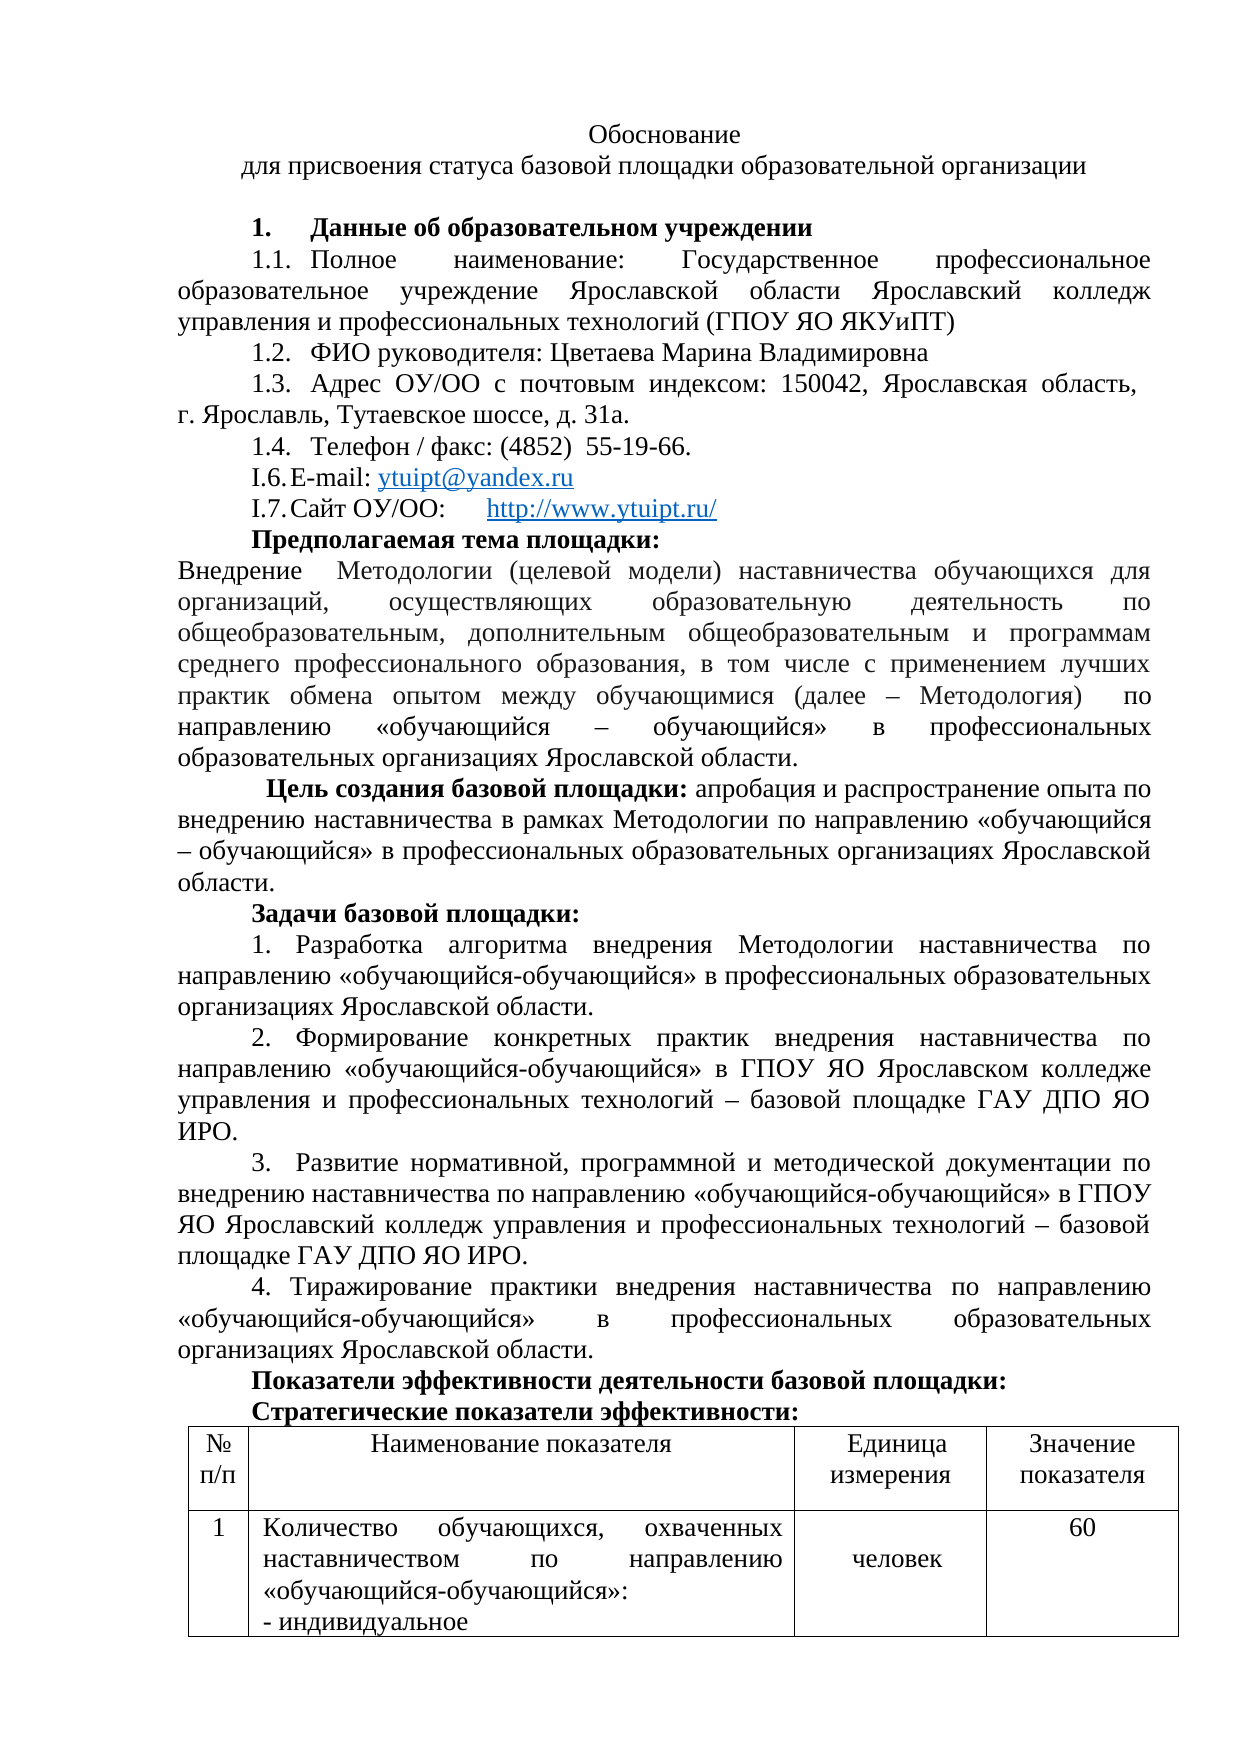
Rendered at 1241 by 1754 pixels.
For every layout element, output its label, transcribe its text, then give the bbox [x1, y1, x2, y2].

list Развитие нормативной, программной и методической документации по внедрению наставничества по направлению «обучающийся-обучающийся» в ГПОУ ЯО Ярославский колледж управления и профессиональных технологий – базовой площадке ГАУ ДПО ЯО ИРО. [177, 1146, 1152, 1271]
list Разработка алгоритма внедрения Методологии наставничества по направлению «обучающийся-обучающийся» в профессиональных образовательных организациях Ярославской области. [177, 928, 1152, 1021]
list Данные об образовательном учреждении [177, 212, 1152, 243]
list Показатели эффективности деятельности базовой площадки: [251, 1364, 1152, 1395]
list Телефон / факс: (4852) 55-19-66. [177, 429, 1152, 461]
list E-mail: ytuipt@yandex.ru [251, 461, 1152, 492]
table_header Наименование показателя [249, 1427, 794, 1510]
text Предполагаемая тема площадки: [251, 523, 1152, 554]
text Задачи базовой площадки: [177, 897, 1152, 928]
text Внедрение Методологии (целевой модели) наставничества обучающихся для организаций, осуществляющих образовательную деятельность по общеобразовательным, дополнительным общеобразовательным и программам среднего профессионального образования, в том числе с применением лучших практик обмена опытом между обучающимися (далее – Методология) по направлению «обучающийся – обучающийся» в профессиональных образовательных организациях Ярославской области. [177, 554, 1152, 772]
table_header Единица измерения [795, 1427, 986, 1510]
table_header № п/п [189, 1427, 248, 1510]
table_header Значение показателя [987, 1427, 1178, 1510]
list Полное наименование: Государственное профессиональное образовательное учреждение Ярославской области Ярославский колледж управления и профессиональных технологий (ГПОУ ЯО ЯКУиПТ) [177, 243, 1152, 336]
text 4. Тиражирование практики внедрения наставничества по направлению «обучающийся-обучающийся» в профессиональных образовательных организациях Ярославской области. [177, 1271, 1152, 1364]
list ФИО руководителя: Цветаева Марина Владимировна [177, 336, 1152, 367]
list Формирование конкретных практик внедрения наставничества по направлению «обучающийся-обучающийся» в ГПОУ ЯО Ярославском колледже управления и профессиональных технологий – базовой площадке ГАУ ДПО ЯО ИРО. [177, 1021, 1152, 1146]
table_cell человек [795, 1511, 986, 1636]
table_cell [249, 1511, 794, 1636]
text для присвоения статуса базовой площадки образовательной организации [177, 149, 1152, 180]
text Обоснование [177, 118, 1152, 149]
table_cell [987, 1511, 1178, 1636]
list Адрес ОУ/ОО с почтовым индексом: 150042, Ярославская область, г. Ярославль, Тутаевское шоссе, д. 31а. [177, 367, 1152, 429]
table_cell 1 [189, 1511, 248, 1636]
text Цель создания базовой площадки: апробация и распространение опыта по внедрению наставничества в рамках Методологии по направлению «обучающийся – обучающийся» в профессиональных образовательных организациях Ярославской области. [177, 772, 1152, 897]
list Стратегические показатели эффективности: [251, 1395, 1152, 1426]
list Сайт ОУ/ОО: http://www.ytuipt.ru/ [251, 492, 1152, 523]
